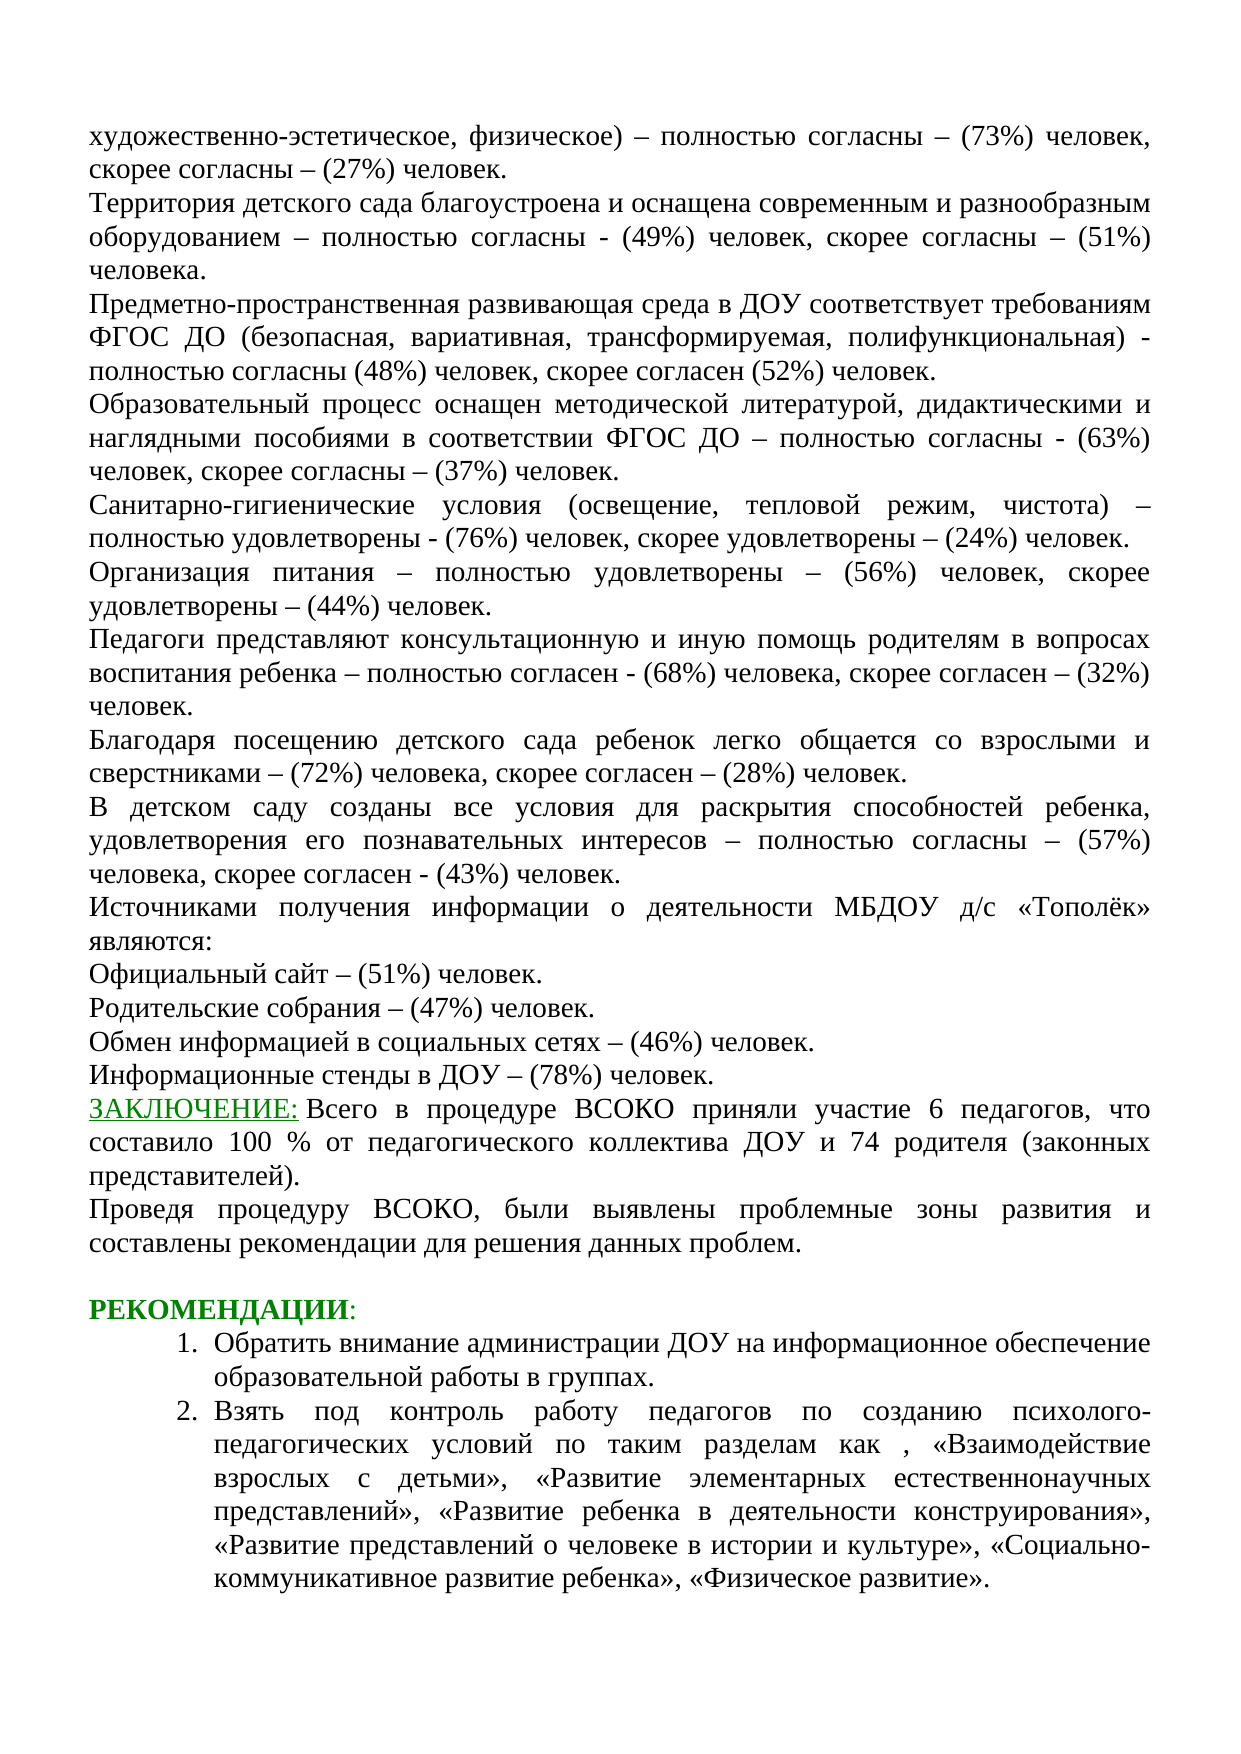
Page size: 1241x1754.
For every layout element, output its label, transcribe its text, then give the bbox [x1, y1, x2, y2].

text Обмен информацией в социальных сетях – (46%) человек. [89, 1024, 1152, 1057]
list Взять под контроль работу педагогов по созданию психолого-педагогических условий по таким разделам как , «Взаимодействие взрослых с детьми», «Развитие элементарных естественнонаучных представлений», «Развитие ребенка в деятельности конструирования», «Развитие представлений о человеке в истории и культуре», «Социально-коммуникативное развитие ребенка», «Физическое развитие». [176, 1393, 1152, 1594]
text Официальный сайт – (51%) человек. [89, 957, 1152, 990]
text Источниками получения информации о деятельности МБДОУ д/с «Тополёк» являются: [89, 889, 1152, 957]
text Благодаря посещению детского сада ребенок легко общается со взрослыми и сверстниками – (72%) человека, скорее согласен – (28%) человек. [89, 722, 1152, 789]
text Санитарно-гигиенические условия (освещение, тепловой режим, чистота) – полностью удовлетворены - (76%) человек, скорее удовлетворены – (24%) человек. [89, 487, 1152, 554]
text Организация питания – полностью удовлетворены – (56%) человек, скорее удовлетворены – (44%) человек. [89, 554, 1152, 621]
text РЕКОМЕНДАЦИИ: [89, 1292, 1152, 1326]
text Родительские собрания – (47%) человек. [89, 990, 1152, 1024]
text В детском саду созданы все условия для раскрытия способностей ребенка, удовлетворения его познавательных интересов – полностью согласны – (57%) человека, скорее согласен - (43%) человек. [89, 789, 1152, 889]
list Обратить внимание администрации ДОУ на информационное обеспечение образовательной работы в группах. [176, 1326, 1152, 1393]
text ЗАКЛЮЧЕНИЕ: Всего в процедуре ВСОКО приняли участие 6 педагогов, что составило 100 % от педагогического коллектива ДОУ и 74 родителя (законных представителей). [89, 1091, 1152, 1191]
text Педагоги представляют консультационную и иную помощь родителям в вопросах воспитания ребенка – полностью согласен - (68%) человека, скорее согласен – (32%) человек. [89, 621, 1152, 722]
text Территория детского сада благоустроена и оснащена современным и разнообразным оборудованием – полностью согласны - (49%) человек, скорее согласны – (51%) человека. [89, 185, 1152, 286]
text Предметно-пространственная развивающая среда в ДОУ соответствует требованиям ФГОС ДО (безопасная, вариативная, трансформируемая, полифункциональная) - полностью согласны (48%) человек, скорее согласен (52%) человек. [89, 286, 1152, 386]
text Информационные стенды в ДОУ – (78%) человек. [89, 1057, 1152, 1091]
text Проведя процедуру ВСОКО, были выявлены проблемные зоны развития и составлены рекомендации для решения данных проблем. [89, 1191, 1152, 1258]
text Образовательный процесс оснащен методической литературой, дидактическими и наглядными пособиями в соответствии ФГОС ДО – полностью согласны - (63%) человек, скорее согласны – (37%) человек. [89, 386, 1152, 487]
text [89, 118, 1152, 185]
